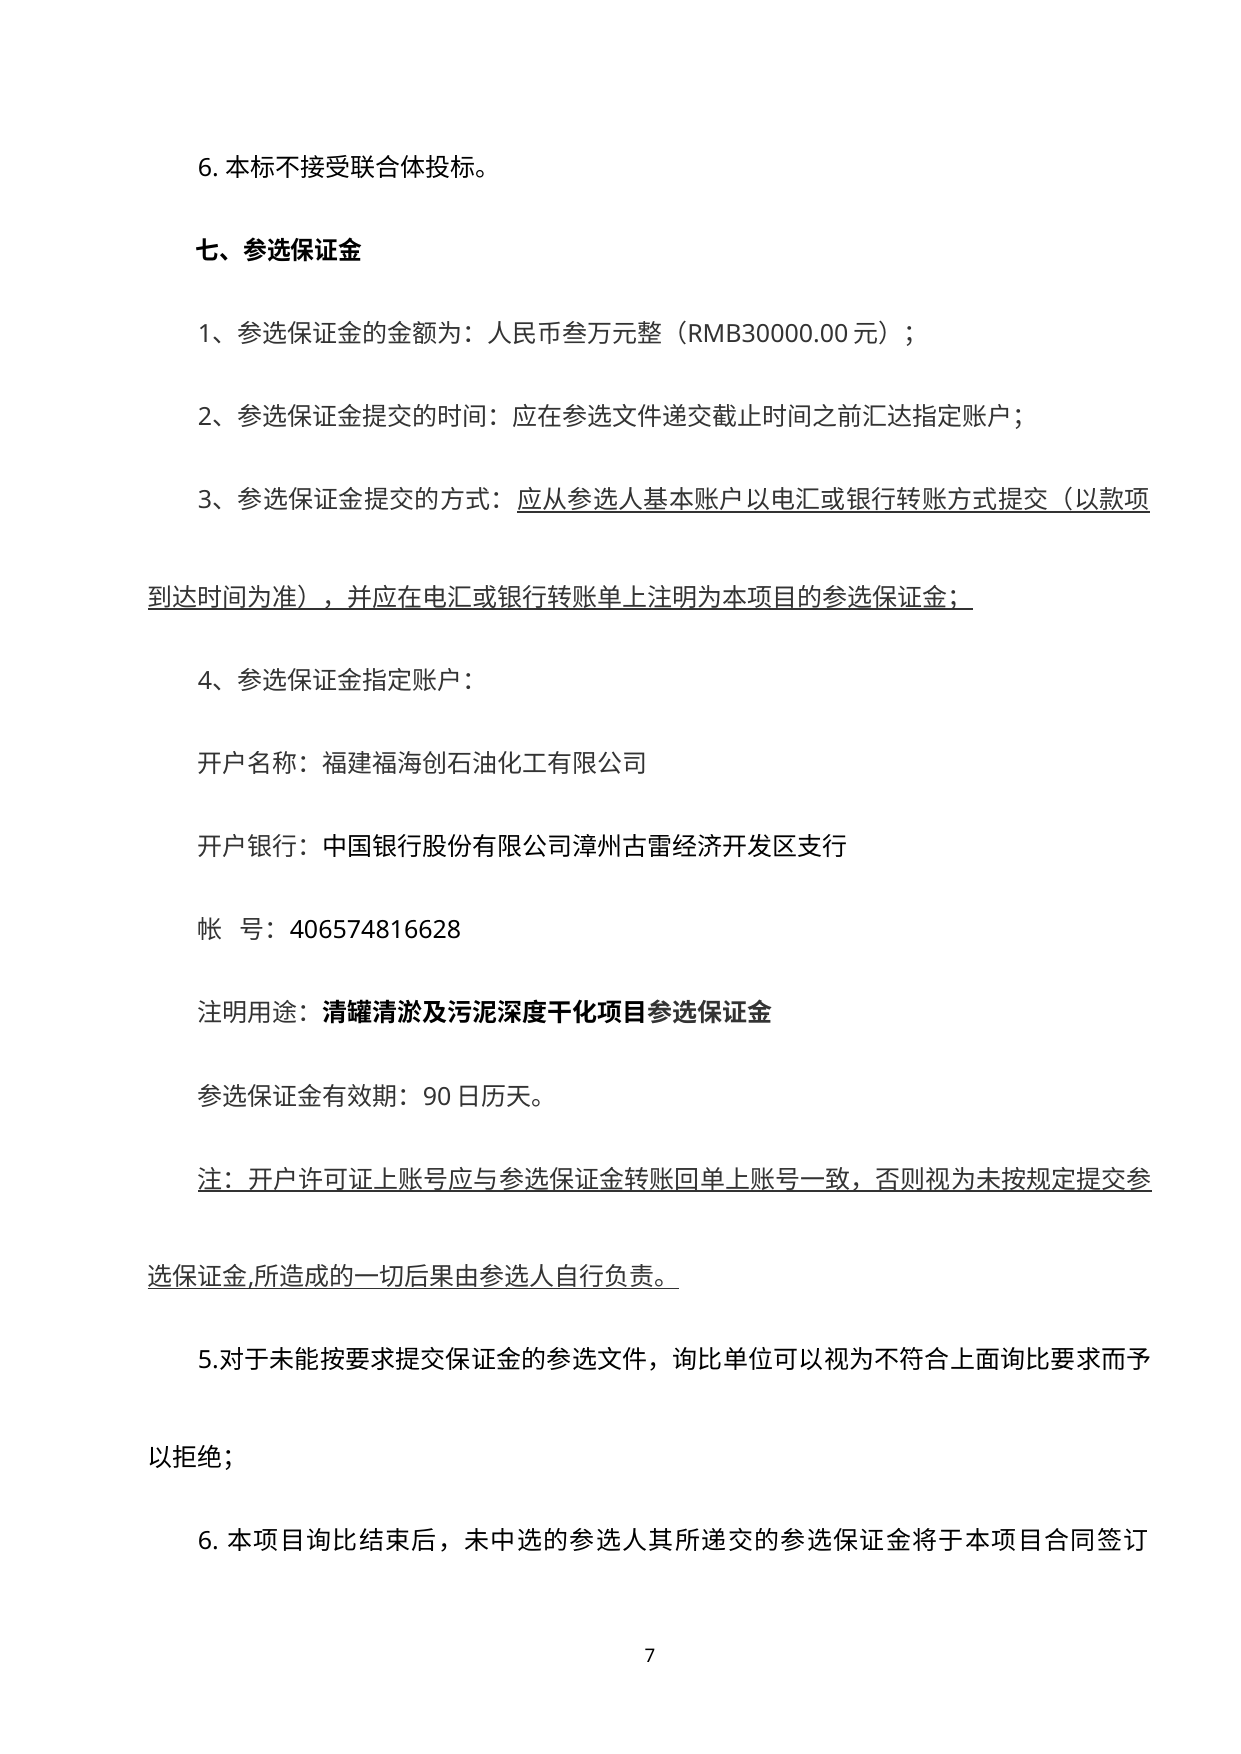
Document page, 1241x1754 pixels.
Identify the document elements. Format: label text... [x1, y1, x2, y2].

text 参选保证金有效期：90日历天。 [148, 1062, 1152, 1127]
subtitle 七、参选保证金 [148, 216, 1152, 281]
text 注：开户许可证上账号应与参选保证金转账回单上账号一致，否则视为未按规定提交参选保证金,所造成的一切后果由参选人自行负责。 [148, 1145, 1152, 1307]
text 开户名称：福建福海创石油化工有限公司 [148, 729, 1152, 794]
text 1、参选保证金的金额为：人民币叁万元整（RMB30000.00元）； [148, 299, 1152, 364]
text 帐 号：406574816628 [148, 895, 1152, 960]
text 注明用途：清罐清淤及污泥深度干化项目参选保证金 [148, 978, 1152, 1043]
text 2、参选保证金提交的时间：应在参选文件递交截止时间之前汇达指定账户； [148, 382, 1152, 447]
subtitle 6. 本标不接受联合体投标。 [148, 133, 1152, 198]
text 5.对于未能按要求提交保证金的参选文件，询比单位可以视为不符合上面询比要求而予以拒绝； [148, 1325, 1152, 1488]
text 开户银行：中国银行股份有限公司漳州古雷经济开发区支行 [148, 812, 1152, 877]
text 4、参选保证金指定账户： [148, 646, 1152, 711]
text 3、参选保证金提交的方式：应从参选人基本账户以电汇或银行转账方式提交（以款项到达时间为准），并应在电汇或银行转账单上注明为本项目的参选保证金； [148, 465, 1152, 628]
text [148, 1506, 1152, 1571]
